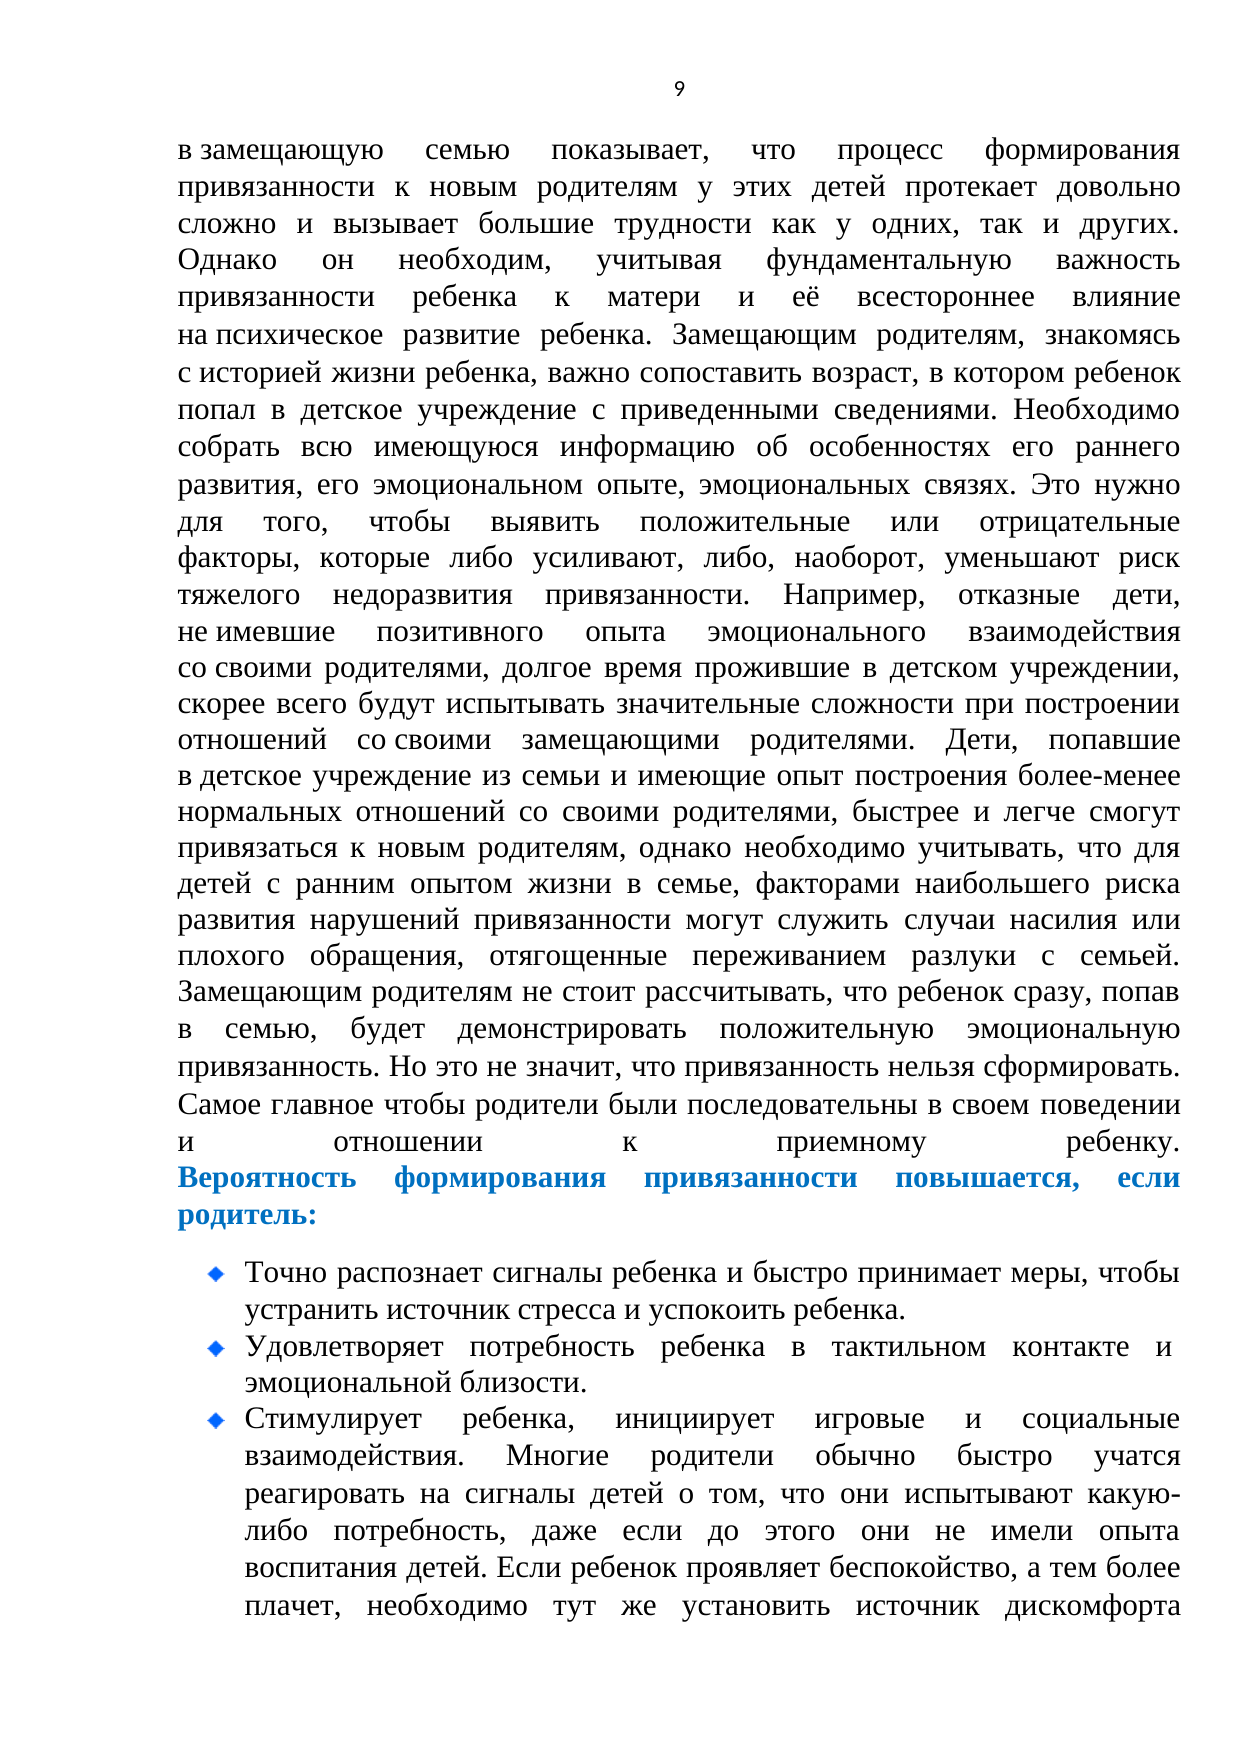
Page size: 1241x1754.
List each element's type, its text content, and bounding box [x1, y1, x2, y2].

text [177, 130, 1181, 1232]
list Удовлетворяет потребность ребенка в тактильном контакте и эмоциональной близости. [207, 1327, 1181, 1399]
list Точно распознает сигналы ребенка и быстро принимает меры, чтобы устранить источник стресса и успокоить ребенка. [207, 1253, 1181, 1327]
picture [207, 1265, 225, 1282]
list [207, 1399, 1181, 1623]
picture [207, 1411, 225, 1429]
picture [207, 1339, 225, 1357]
